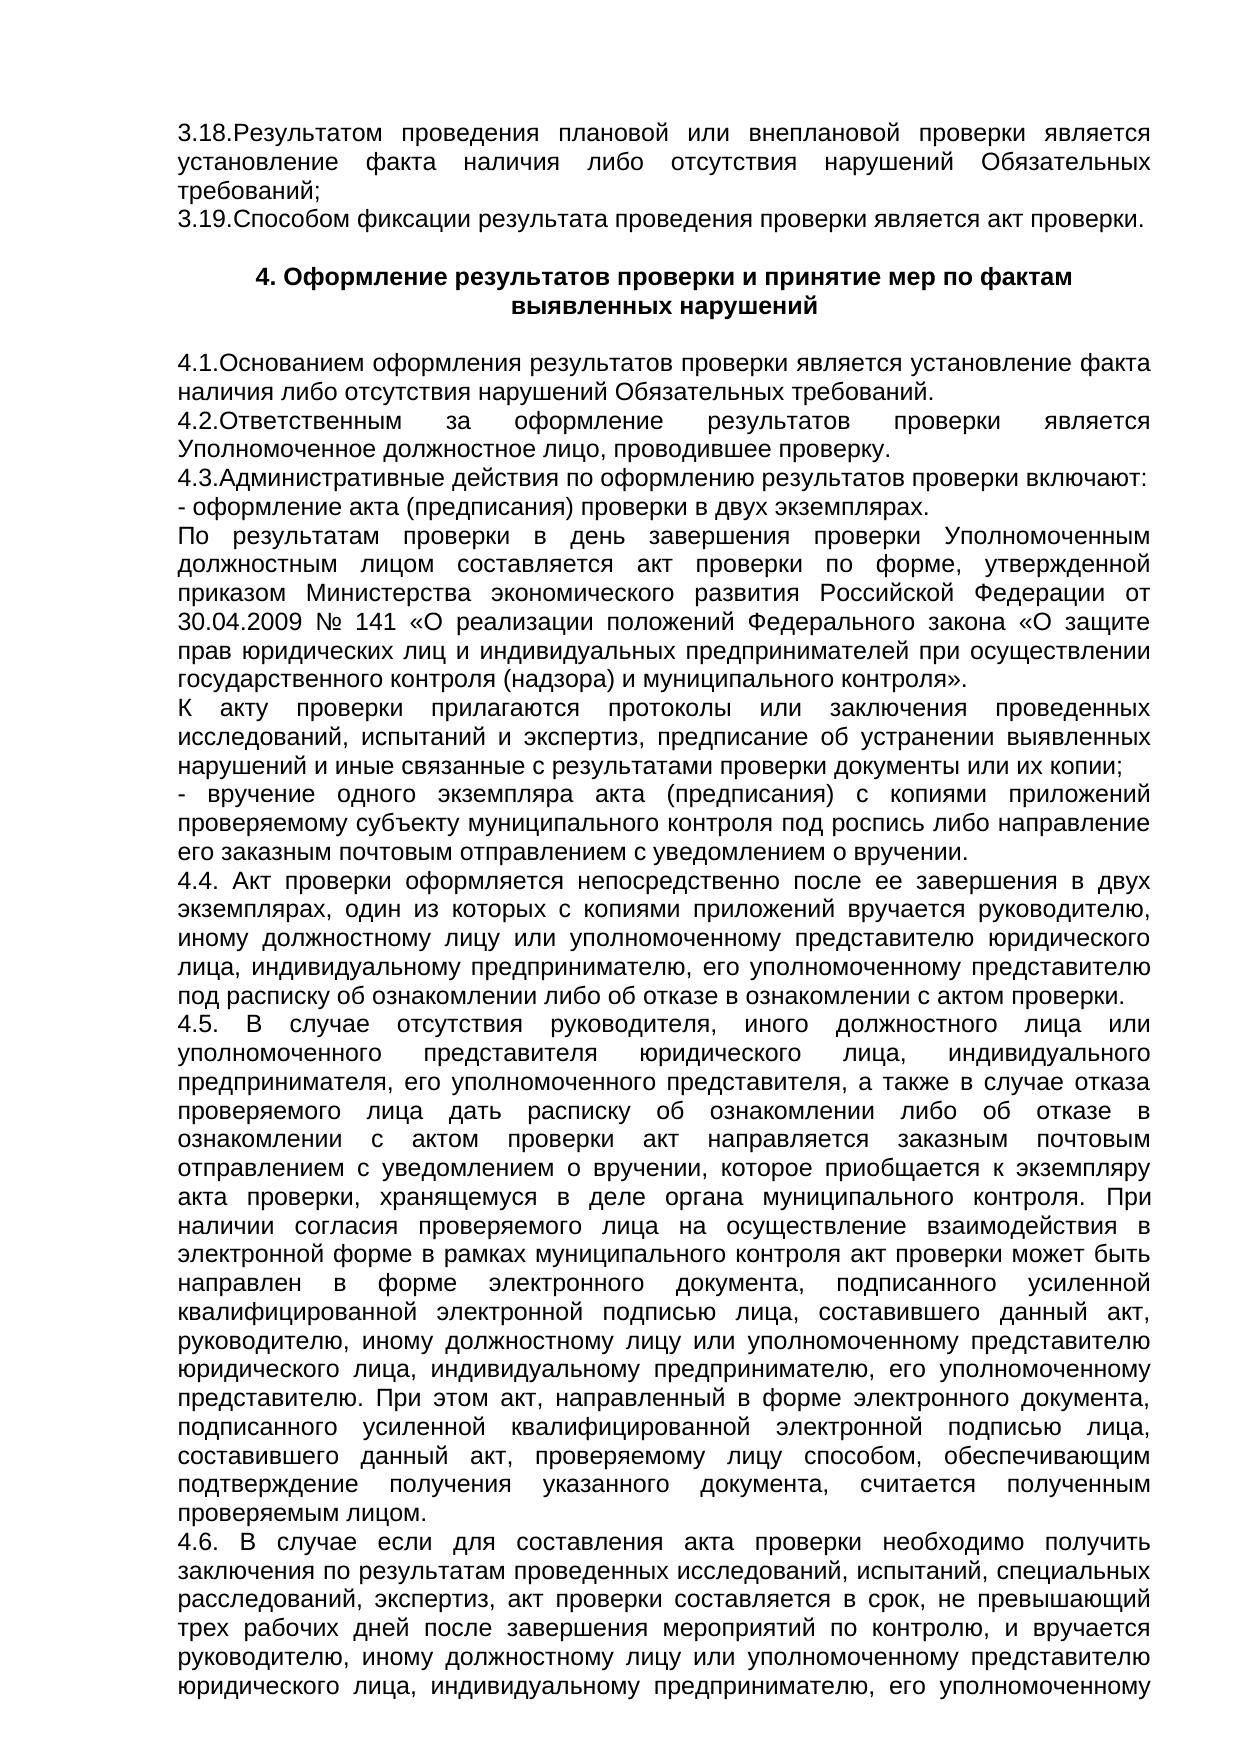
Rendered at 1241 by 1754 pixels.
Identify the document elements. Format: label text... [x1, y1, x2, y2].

text 4. Оформление результатов проверки и принятие мер по фактам выявленных нарушений [177, 262, 1152, 319]
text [177, 1527, 1152, 1699]
text 4.2.Ответственным за оформление результатов проверки является Уполномоченное должностное лицо, проводившее проверку. [177, 406, 1152, 463]
text К акту проверки прилагаются протоколы или заключения проведенных исследований, испытаний и экспертиз, предписание об устранении выявленных нарушений и иные связанные с результатами проверки документы или их копии; [177, 693, 1152, 779]
text По результатам проверки в день завершения проверки Уполномоченным должностным лицом составляется акт проверки по форме, утвержденной приказом Министерства экономического развития Российской Федерации от 30.04.2009 № 141 «О реализации положений Федерального закона «О защите прав юридических лиц и индивидуальных предпринимателей при осуществлении государственного контроля (надзора) и муниципального контроля». [177, 521, 1152, 693]
text 4.5. В случае отсутствия руководителя, иного должностного лица или уполномоченного представителя юридического лица, индивидуального предпринимателя, его уполномоченного представителя, а также в случае отказа проверяемого лица дать расписку об ознакомлении либо об отказе в ознакомлении с актом проверки акт направляется заказным почтовым отправлением с уведомлением о вручении, которое приобщается к экземпляру акта проверки, хранящемуся в деле органа муниципального контроля. При наличии согласия проверяемого лица на осуществление взаимодействия в электронной форме в рамках муниципального контроля акт проверки может быть направлен в форме электронного документа, подписанного усиленной квалифицированной электронной подписью лица, составившего данный акт, руководителю, иному должностному лицу или уполномоченному представителю юридического лица, индивидуальному предпринимателю, его уполномоченному представителю. При этом акт, направленный в форме электронного документа, подписанного усиленной квалифицированной электронной подписью лица, составившего данный акт, проверяемому лицу способом, обеспечивающим подтверждение получения указанного документа, считается полученным проверяемым лицом. [177, 1009, 1152, 1527]
text - вручение одного экземпляра акта (предписания) с копиями приложений проверяемому субъекту муниципального контроля под роспись либо направление его заказным почтовым отправлением с уведомлением о вручении. [177, 779, 1152, 866]
text 4.1.Основанием оформления результатов проверки является установление факта наличия либо отсутствия нарушений Обязательных требований. [177, 348, 1152, 406]
text 4.3.Административные действия по оформлению результатов проверки включают: [177, 463, 1152, 492]
text 3.18.Результатом проведения плановой или внеплановой проверки является установление факта наличия либо отсутствия нарушений Обязательных требований; [177, 118, 1152, 204]
text - оформление акта (предписания) проверки в двух экземплярах. [177, 492, 1152, 521]
text 3.19.Способом фиксации результата проведения проверки является акт проверки. [177, 204, 1152, 233]
text 4.4. Акт проверки оформляется непосредственно после ее завершения в двух экземплярах, один из которых с копиями приложений вручается руководителю, иному должностному лицу или уполномоченному представителю юридического лица, индивидуальному предпринимателю, его уполномоченному представителю под расписку об ознакомлении либо об отказе в ознакомлении с актом проверки. [177, 866, 1152, 1009]
